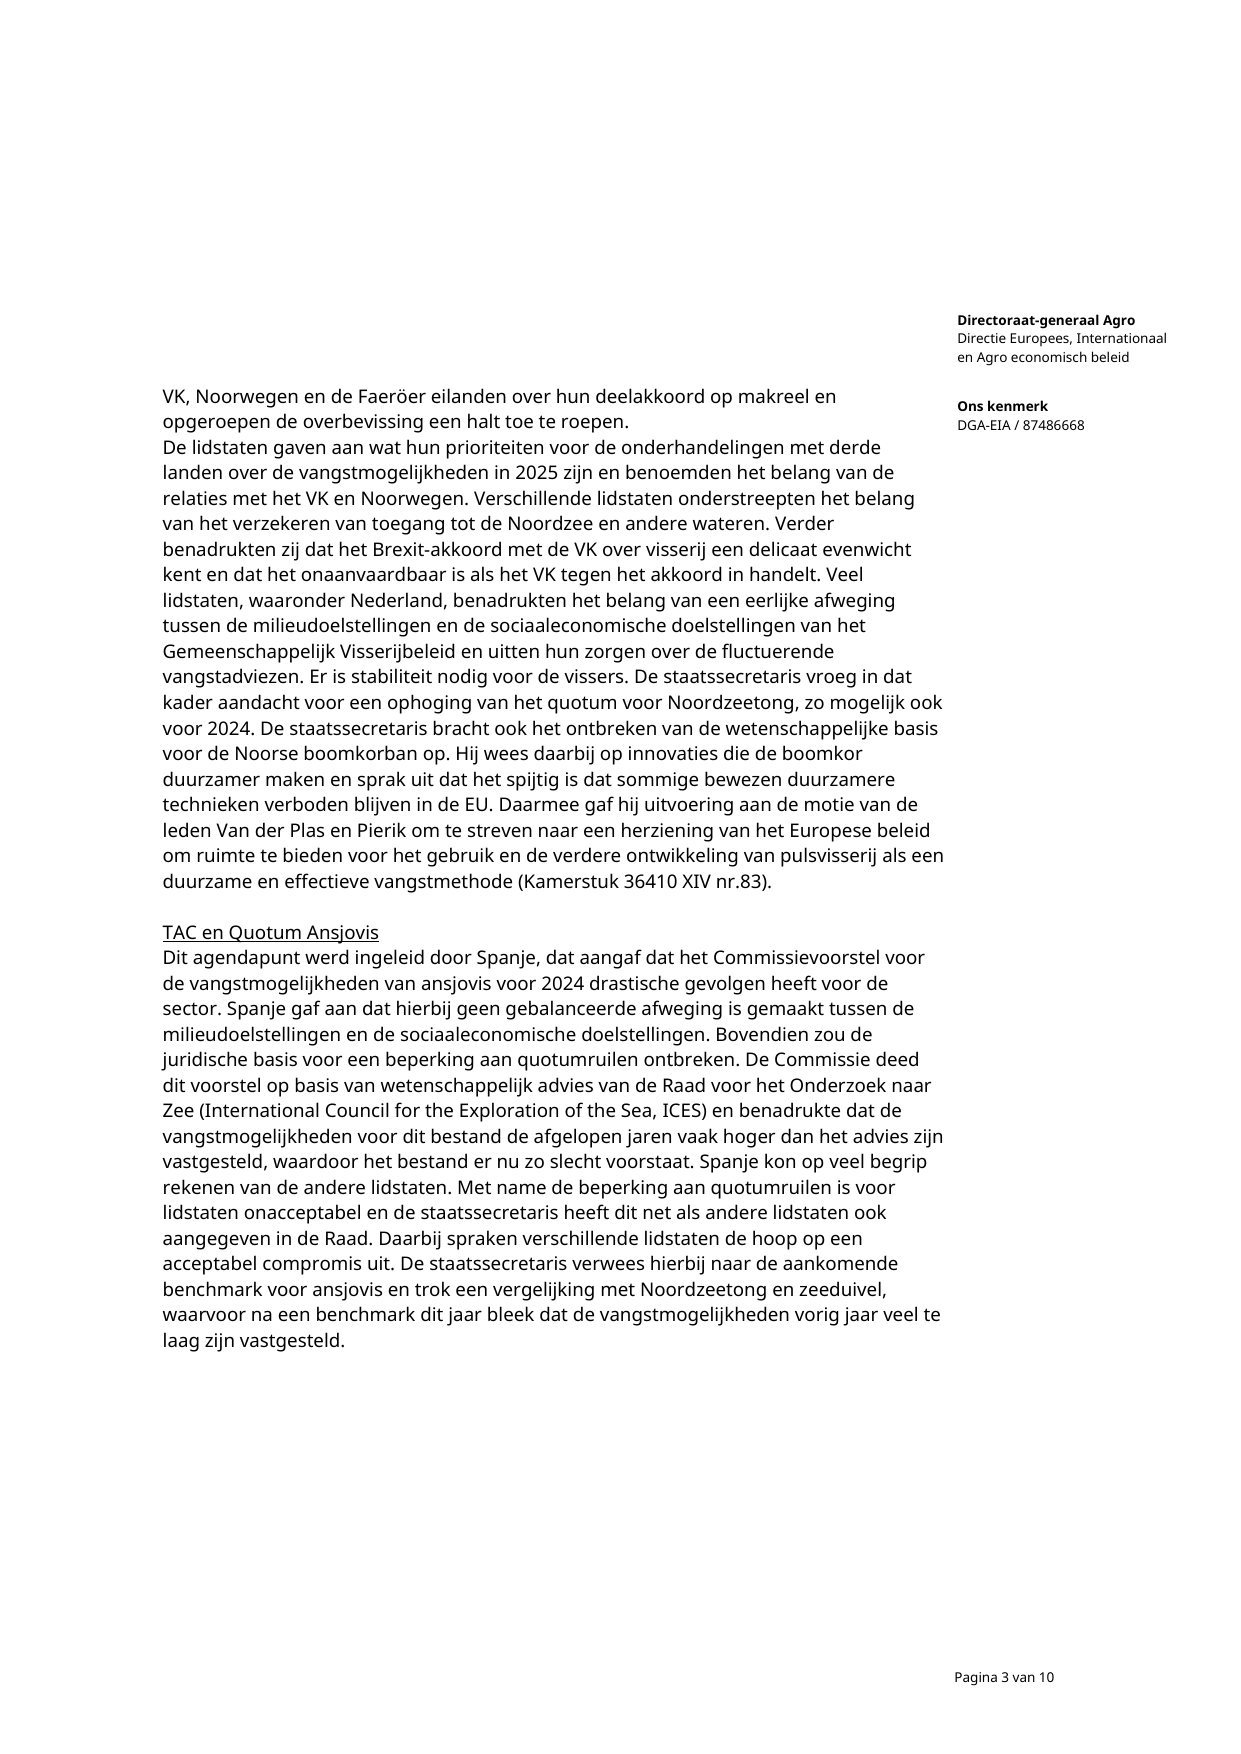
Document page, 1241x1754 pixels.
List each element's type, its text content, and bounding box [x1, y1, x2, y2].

text TAC en Quotum Ansjovis [162, 919, 947, 944]
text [162, 383, 947, 434]
text De lidstaten gaven aan wat hun prioriteiten voor de onderhandelingen met derde landen over de vangstmogelijkheden in 2025 zijn en benoemden het belang van de relaties met het VK en Noorwegen. Verschillende lidstaten onderstreepten het belang van het verzekeren van toegang tot de Noordzee en andere wateren. Verder benadrukten zij dat het Brexit-akkoord met de VK over visserij een delicaat evenwicht kent en dat het onaanvaardbaar is als het VK tegen het akkoord in handelt. Veel lidstaten, waaronder Nederland, benadrukten het belang van een eerlijke afweging tussen de milieudoelstellingen en de sociaaleconomische doelstellingen van het Gemeenschappelijk Visserijbeleid en uitten hun zorgen over de fluctuerende vangstadviezen. Er is stabiliteit nodig voor de vissers. De staatssecretaris vroeg in dat kader aandacht voor een ophoging van het quotum voor Noordzeetong, zo mogelijk ook voor 2024. De staatssecretaris bracht ook het ontbreken van de wetenschappelijke basis voor de Noorse boomkorban op. Hij wees daarbij op innovaties die de boomkor duurzamer maken en sprak uit dat het spijtig is dat sommige bewezen duurzamere technieken verboden blijven in de EU. Daarmee gaf hij uitvoering aan de motie van de leden Van der Plas en Pierik om te streven naar een herziening van het Europese beleid om ruimte te bieden voor het gebruik en de verdere ontwikkeling van pulsvisserij als een duurzame en effectieve vangstmethode (Kamerstuk 36410 XIV nr.83). [162, 434, 947, 893]
text Dit agendapunt werd ingeleid door Spanje, dat aangaf dat het Commissievoorstel voor de vangstmogelijkheden van ansjovis voor 2024 drastische gevolgen heeft voor de sector. Spanje gaf aan dat hierbij geen gebalanceerde afweging is gemaakt tussen de milieudoelstellingen en de sociaaleconomische doelstellingen. Bovendien zou de juridische basis voor een beperking aan quotumruilen ontbreken. De Commissie deed dit voorstel op basis van wetenschappelijk advies van de Raad voor het Onderzoek naar Zee (International Council for the Exploration of the Sea, ICES) en benadrukte dat de vangstmogelijkheden voor dit bestand de afgelopen jaren vaak hoger dan het advies zijn vastgesteld, waardoor het bestand er nu zo slecht voorstaat. Spanje kon op veel begrip rekenen van de andere lidstaten. Met name de beperking aan quotumruilen is voor lidstaten onacceptabel en de staatssecretaris heeft dit net als andere lidstaten ook aangegeven in de Raad. Daarbij spraken verschillende lidstaten de hoop op een acceptabel compromis uit. De staatssecretaris verwees hierbij naar de aankomende benchmark voor ansjovis en trok een vergelijking met Noordzeetong en zeeduivel, waarvoor na een benchmark dit jaar bleek dat de vangstmogelijkheden vorig jaar veel te laag zijn vastgesteld. [162, 944, 947, 1353]
